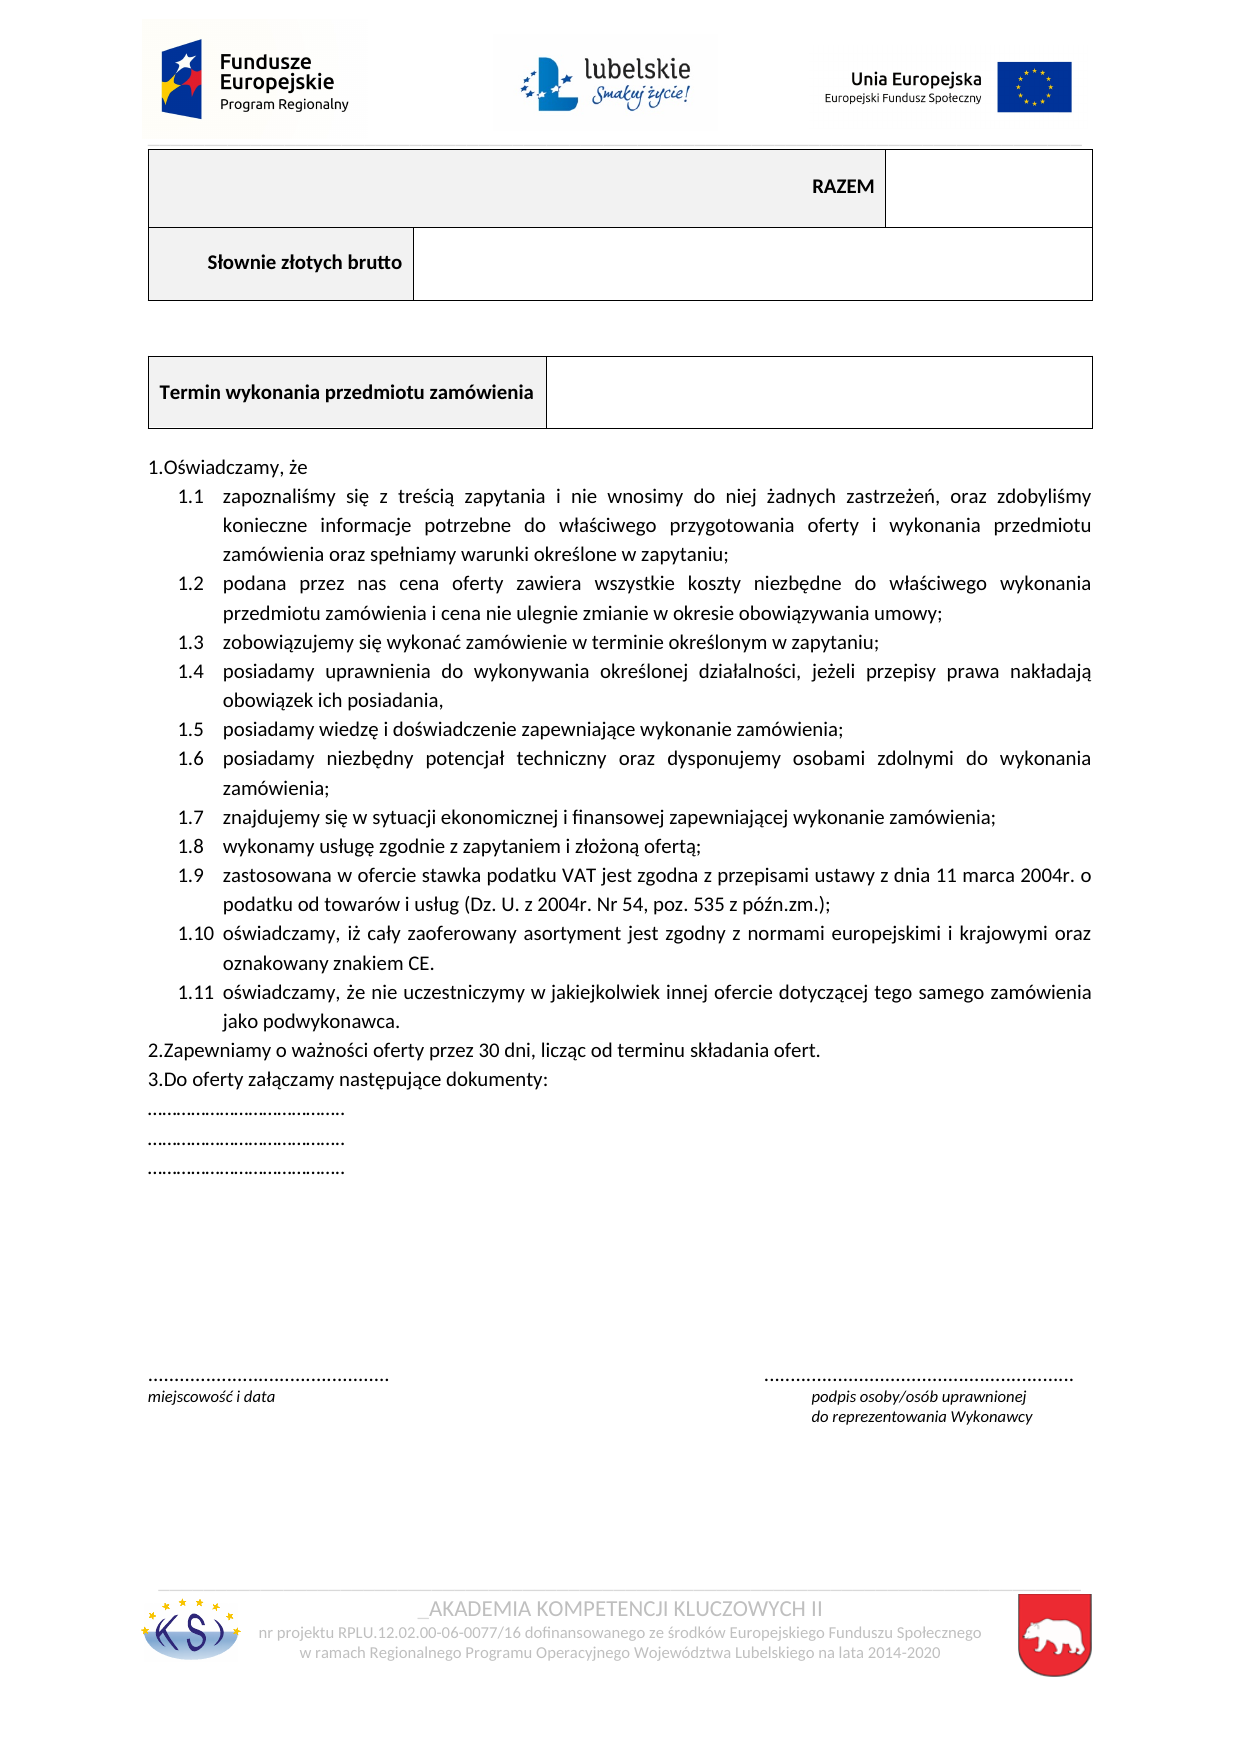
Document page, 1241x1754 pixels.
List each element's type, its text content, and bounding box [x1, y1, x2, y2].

list Oświadczamy, że [148, 454, 1093, 479]
text ………………………………….. [148, 1125, 1093, 1150]
picture [1018, 1594, 1093, 1678]
text ………………………………….. [148, 1154, 1093, 1179]
table_cell Słownie złotych brutto [149, 228, 413, 300]
list znajdujemy się w sytuacji ekonomicznej i finansowej zapewniającej wykonanie zamówienia; [177, 804, 1093, 829]
list zapoznaliśmy się z treścią zapytania i nie wnosimy do niej żadnych zastrzeżeń, oraz zdobyliśmy konieczne informacje potrzebne do właściwego przygotowania oferty i wykonania przedmiotu zamówienia oraz spełniamy warunki określone w zapytaniu; [177, 483, 1093, 567]
text .............................................. ........................................................... miejscowość i data podpis osoby/osób uprawnionej [148, 1361, 1093, 1407]
list wykonamy usługę zgodnie z zapytaniem i złożoną ofertą; [177, 833, 1093, 858]
list oświadczamy, że nie uczestniczymy w jakiejkolwiek innej ofercie dotyczącej tego samego zamówienia jako podwykonawca. [177, 979, 1093, 1033]
list oświadczamy, iż cały zaoferowany asortyment jest zgodny z normami europejskimi i krajowymi oraz oznakowany znakiem CE. [177, 921, 1093, 975]
text ………………………………….. [148, 1096, 1093, 1121]
list podana przez nas cena oferty zawiera wszystkie koszty niezbędne do właściwego wykonania przedmiotu zamówienia i cena nie ulegnie zmianie w okresie obowiązywania umowy; [177, 571, 1093, 625]
list posiadamy uprawnienia do wykonywania określonej działalności, jeżeli przepisy prawa nakładają obowiązek ich posiadania, [177, 658, 1093, 713]
table_cell [886, 150, 1092, 227]
list posiadamy wiedzę i doświadczenie zapewniające wykonanie zamówienia; [177, 716, 1093, 742]
list zastosowana w ofercie stawka podatku VAT jest zgodna z przepisami ustawy z dnia 11 marca 2004r. o podatku od towarów i usług (Dz. U. z 2004r. Nr 54, poz. 535 z późn.zm.); [177, 862, 1093, 917]
table_cell RAZEM [149, 150, 885, 227]
picture [142, 19, 368, 139]
picture [809, 45, 1088, 129]
table_header Termin wykonania przedmiotu zamówienia [149, 357, 546, 427]
table_header [547, 357, 1092, 427]
table_cell [414, 228, 1092, 300]
list Zapewniamy o ważności oferty przez 30 dni, licząc od terminu składania ofert. [148, 1037, 1093, 1063]
list zobowiązujemy się wykonać zamówienie w terminie określonym w zapytaniu; [177, 629, 1093, 654]
list Do oferty załączamy następujące dokumenty: [148, 1066, 1093, 1092]
list posiadamy niezbędny potencjał techniczny oraz dysponujemy osobami zdolnymi do wykonania zamówienia; [177, 746, 1093, 800]
text do reprezentowania Wykonawcy [738, 1407, 1093, 1427]
picture [493, 34, 718, 131]
